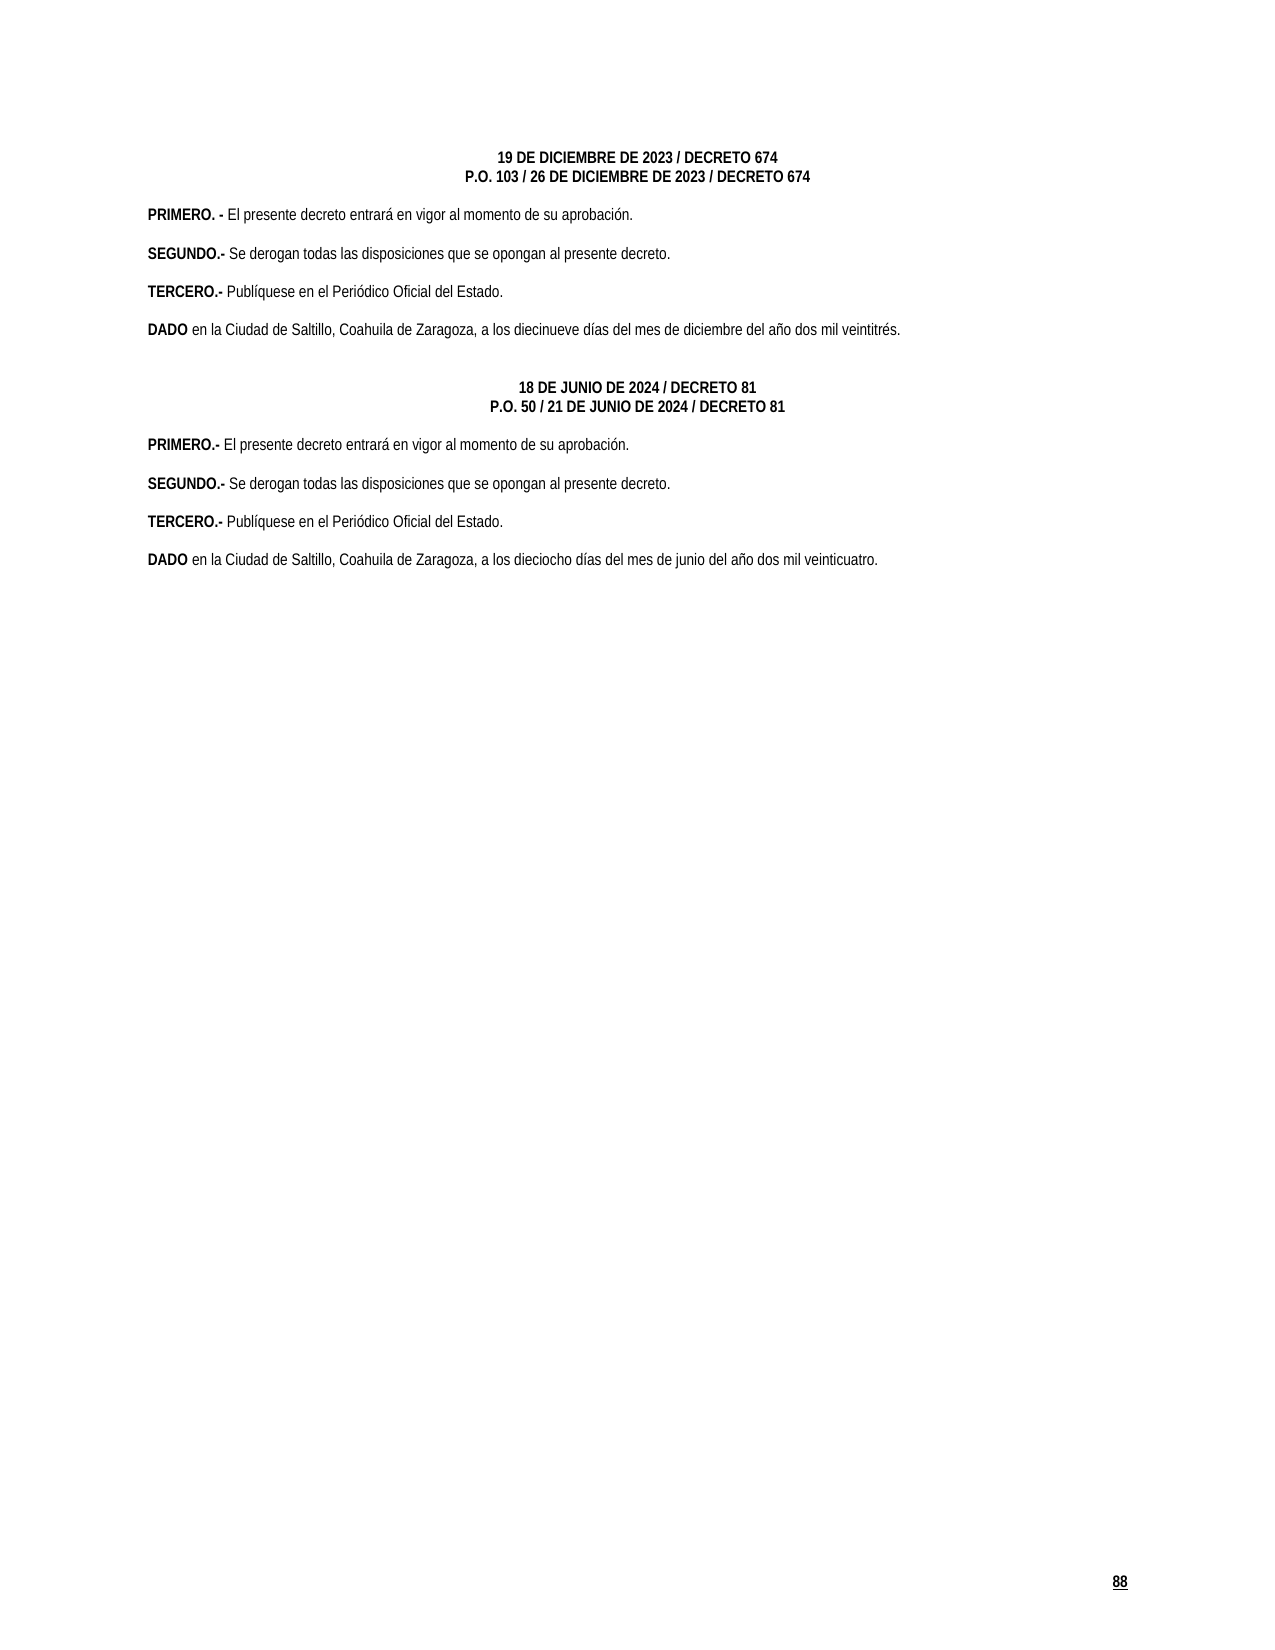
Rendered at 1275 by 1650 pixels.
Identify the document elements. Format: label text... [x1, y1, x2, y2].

text TERCERO.- Publíquese en el Periódico Oficial del Estado. [148, 282, 1127, 301]
text SEGUNDO.- Se derogan todas las disposiciones que se opongan al presente decreto. [148, 243, 1127, 263]
text DADO en la Ciudad de Saltillo, Coahuila de Zaragoza, a los diecinueve días del mes de diciembre del año dos mil veintitrés. [148, 320, 1127, 339]
text TERCERO.- Publíquese en el Periódico Oficial del Estado. [148, 512, 1127, 531]
text P.O. 103 / 26 DE DICIEMBRE DE 2023 / DECRETO 674 [148, 167, 1127, 186]
text SEGUNDO.- Se derogan todas las disposiciones que se opongan al presente decreto. [148, 473, 1127, 493]
text P.O. 50 / 21 DE JUNIO DE 2024 / DECRETO 81 [148, 397, 1127, 416]
text PRIMERO. - El presente decreto entrará en vigor al momento de su aprobación. [148, 205, 1127, 224]
text 19 DE DICIEMBRE DE 2023 / DECRETO 674 [148, 148, 1127, 167]
text DADO en la Ciudad de Saltillo, Coahuila de Zaragoza, a los dieciocho días del mes de junio del año dos mil veinticuatro. [148, 550, 1127, 569]
text 18 DE JUNIO DE 2024 / DECRETO 81 [148, 378, 1127, 397]
text PRIMERO.- El presente decreto entrará en vigor al momento de su aprobación. [148, 435, 1127, 454]
